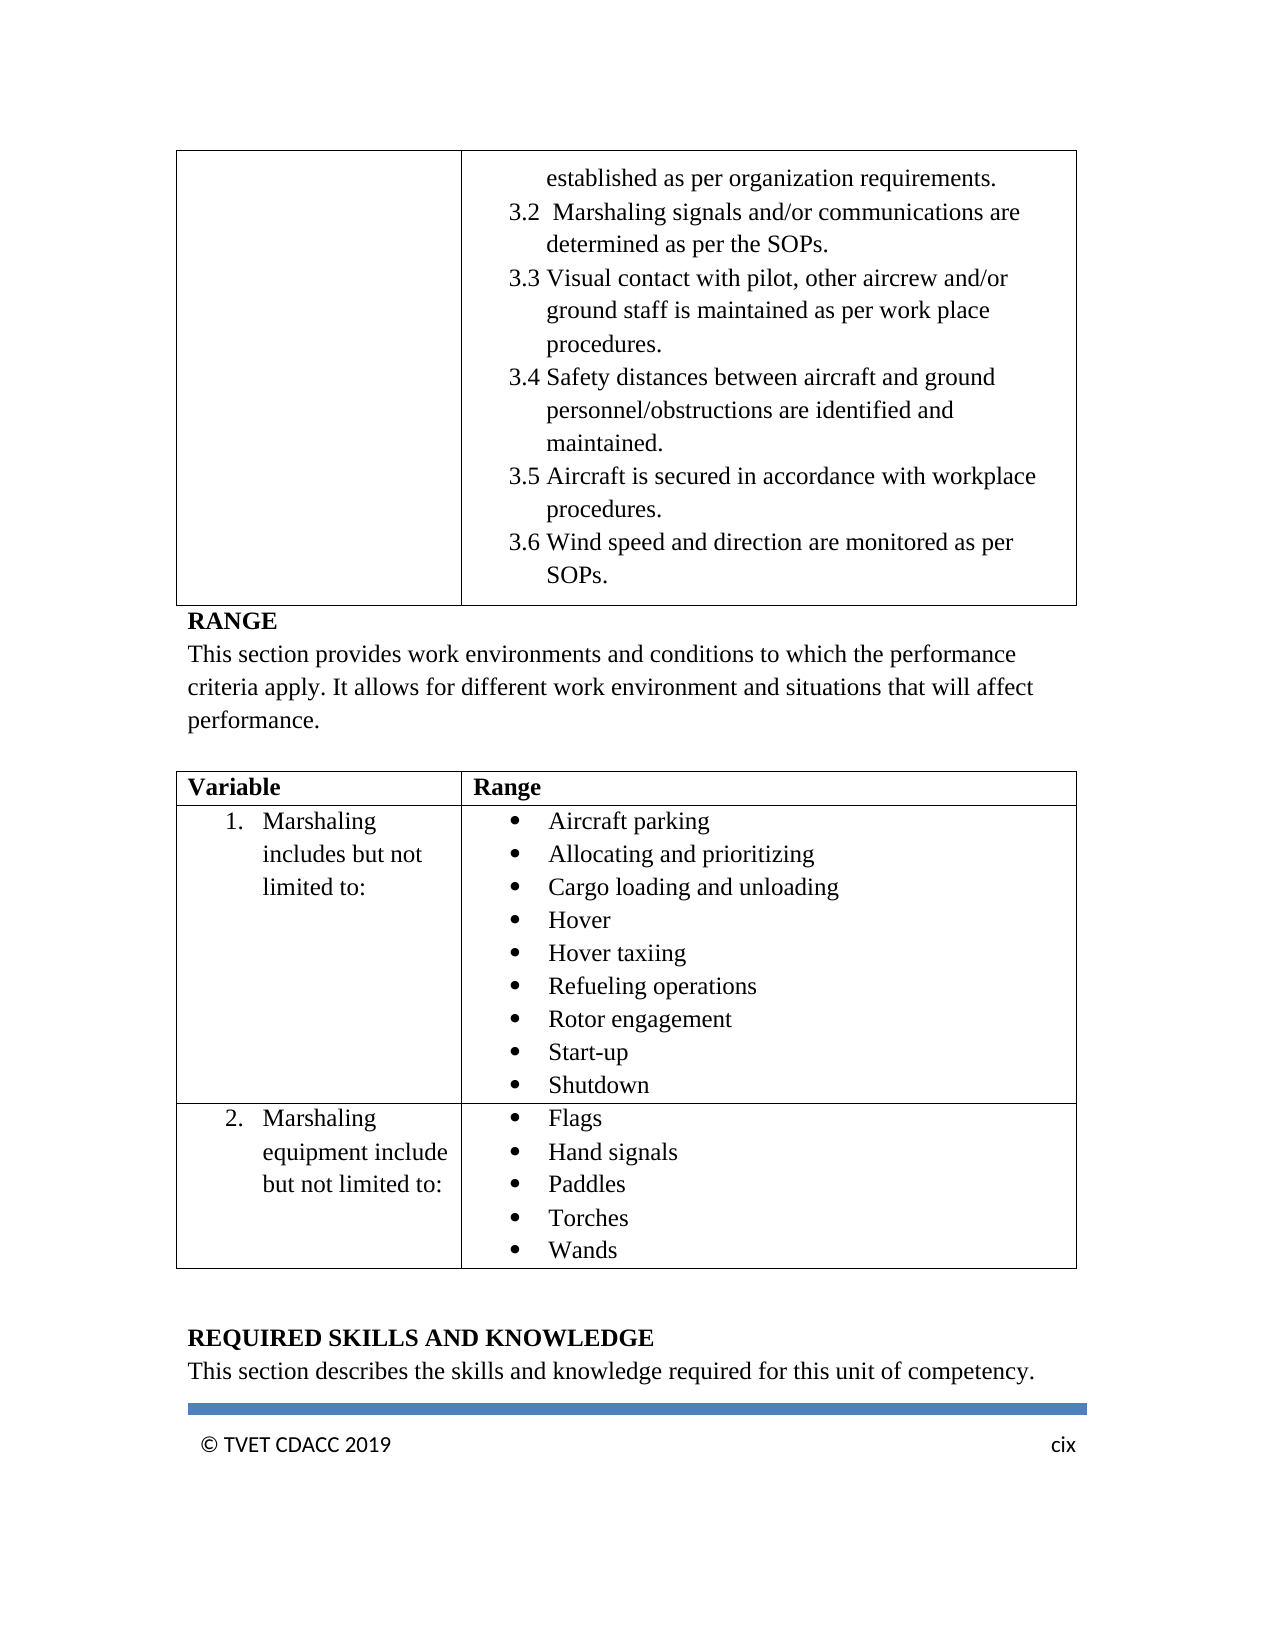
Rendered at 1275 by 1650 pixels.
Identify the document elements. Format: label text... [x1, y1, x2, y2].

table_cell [177, 151, 461, 605]
table_header Range [462, 772, 1076, 805]
table_cell Flags Hand signals Paddles Torches Wands [462, 1104, 1076, 1268]
text REQUIRED SKILLS AND KNOWLEDGE [187, 1323, 1087, 1352]
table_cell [462, 151, 1076, 605]
text RANGE [187, 606, 1087, 635]
table_header Variable [177, 772, 461, 805]
text This section provides work environments and conditions to which the performance criteria apply. It allows for different work environment and situations that will affect performance. [187, 639, 1087, 734]
text This section describes the skills and knowledge required for this unit of competency. [187, 1356, 1087, 1385]
table_cell Aircraft parking Allocating and prioritizing Cargo loading and unloading Hover Hover taxiing Refueling operations Rotor engagement Start-up Shutdown [462, 806, 1076, 1102]
table_cell Marshaling equipment include but not limited to: [177, 1104, 461, 1268]
table_cell Marshaling includes but not limited to: [177, 806, 461, 1102]
